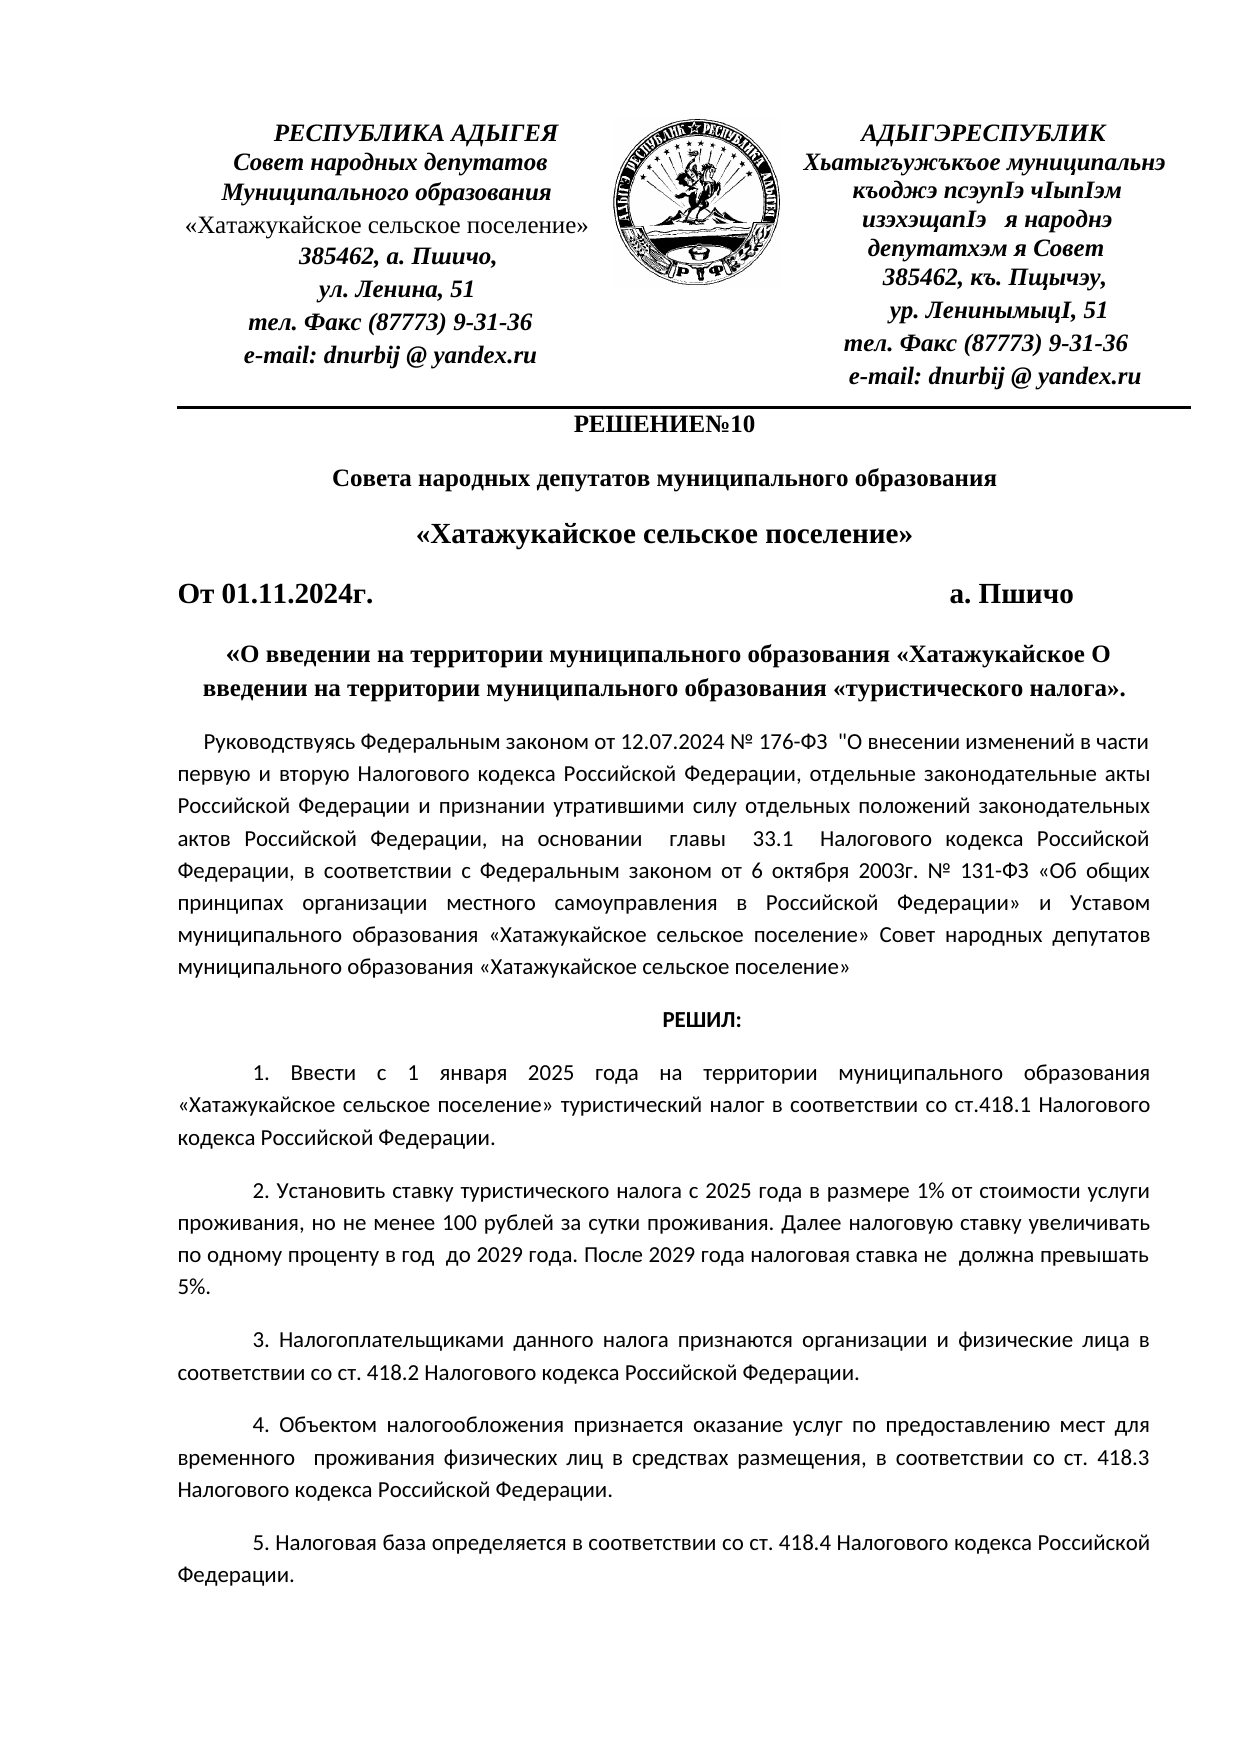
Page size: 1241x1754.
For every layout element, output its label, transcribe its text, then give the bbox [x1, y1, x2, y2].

text 3. Налогоплательщиками данного налога признаются организации и физические лица в соответствии со ст. 418.2 Налогового кодекса Российской Федерации. [177, 1325, 1152, 1386]
text «Хатажукайское сельское поселение» [177, 517, 1152, 550]
text 4. Объектом налогообложения признается оказание услуг по предоставлению мест для временного проживания физических лиц в средствах размещения, в соответствии со ст. 418.3 Налогового кодекса Российской Федерации. [177, 1411, 1152, 1503]
text 5. Налоговая база определяется в соответствии со ст. 418.4 Налогового кодекса Российской Федерации. [177, 1528, 1152, 1588]
text 1. Ввести с 1 января 2025 года на территории муниципального образования «Хатажукайское сельское поселение» туристический налог в соответствии со ст.418.1 Налогового кодекса Российской Федерации. [177, 1058, 1152, 1151]
text 2. Установить ставку туристического налога с 2025 года в размере 1% от стоимости услуги проживания, но не менее 100 рублей за сутки проживания. Далее налоговую ставку увеличивать по одному проценту в год до 2029 года. После 2029 года налоговая ставка не должна превышать 5%. [177, 1176, 1152, 1300]
text «О введении на территории муниципального образования «Хатажукайское О введении на территории муниципального образования «туристического налога». [177, 635, 1152, 702]
table_header АДЫГЭРЕСПУБЛИК Хьатыгъужъкъое муниципальнэ къоджэ псэупIэ чIыпIэм изэхэщапIэ я народнэ депутатхэм я Совет 385462, къ. Пщычэу, ур. ЛенинымыцI, 51 тел. Факс (87773) 9-31-36 e-mail: dnurbij @ yandex.ru [783, 118, 1191, 406]
table_header РЕСПУБЛИКА АДЫГЕЯ Совет народных депутатов Муниципального образования «Хатажукайское сельское поселение» 385462, а. Пшичо, ул. Ленина, 51 тел. Факс (87773) 9-31-36 e-mail: dnurbij @ yandex.ru [177, 118, 606, 406]
text РЕШИЛ: [177, 1005, 1152, 1033]
text Совета народных депутатов муниципального образования [177, 463, 1152, 492]
picture [612, 118, 781, 287]
text От 01.11.2024г. а. Пшичо [177, 576, 1152, 609]
table_header [606, 118, 783, 406]
text РЕШЕНИЕ№10 [177, 409, 1152, 438]
text Руководствуясь Федеральным законом от 12.07.2024 № 176-ФЗ "О внесении изменений в части первую и вторую Налогового кодекса Российской Федерации, отдельные законодательные акты Российской Федерации и признании утратившими силу отдельных положений законодательных актов Российской Федерации, на основании главы 33.1 Налогового кодекса Российской Федерации, в соответствии с Федеральным законом от 6 октября 2003г. № 131-ФЗ «Об общих принципах организации местного самоуправления в Российской Федерации» и Уставом муниципального образования «Хатажукайское сельское поселение» Совет народных депутатов муниципального образования «Хатажукайское сельское поселение» [177, 727, 1152, 980]
